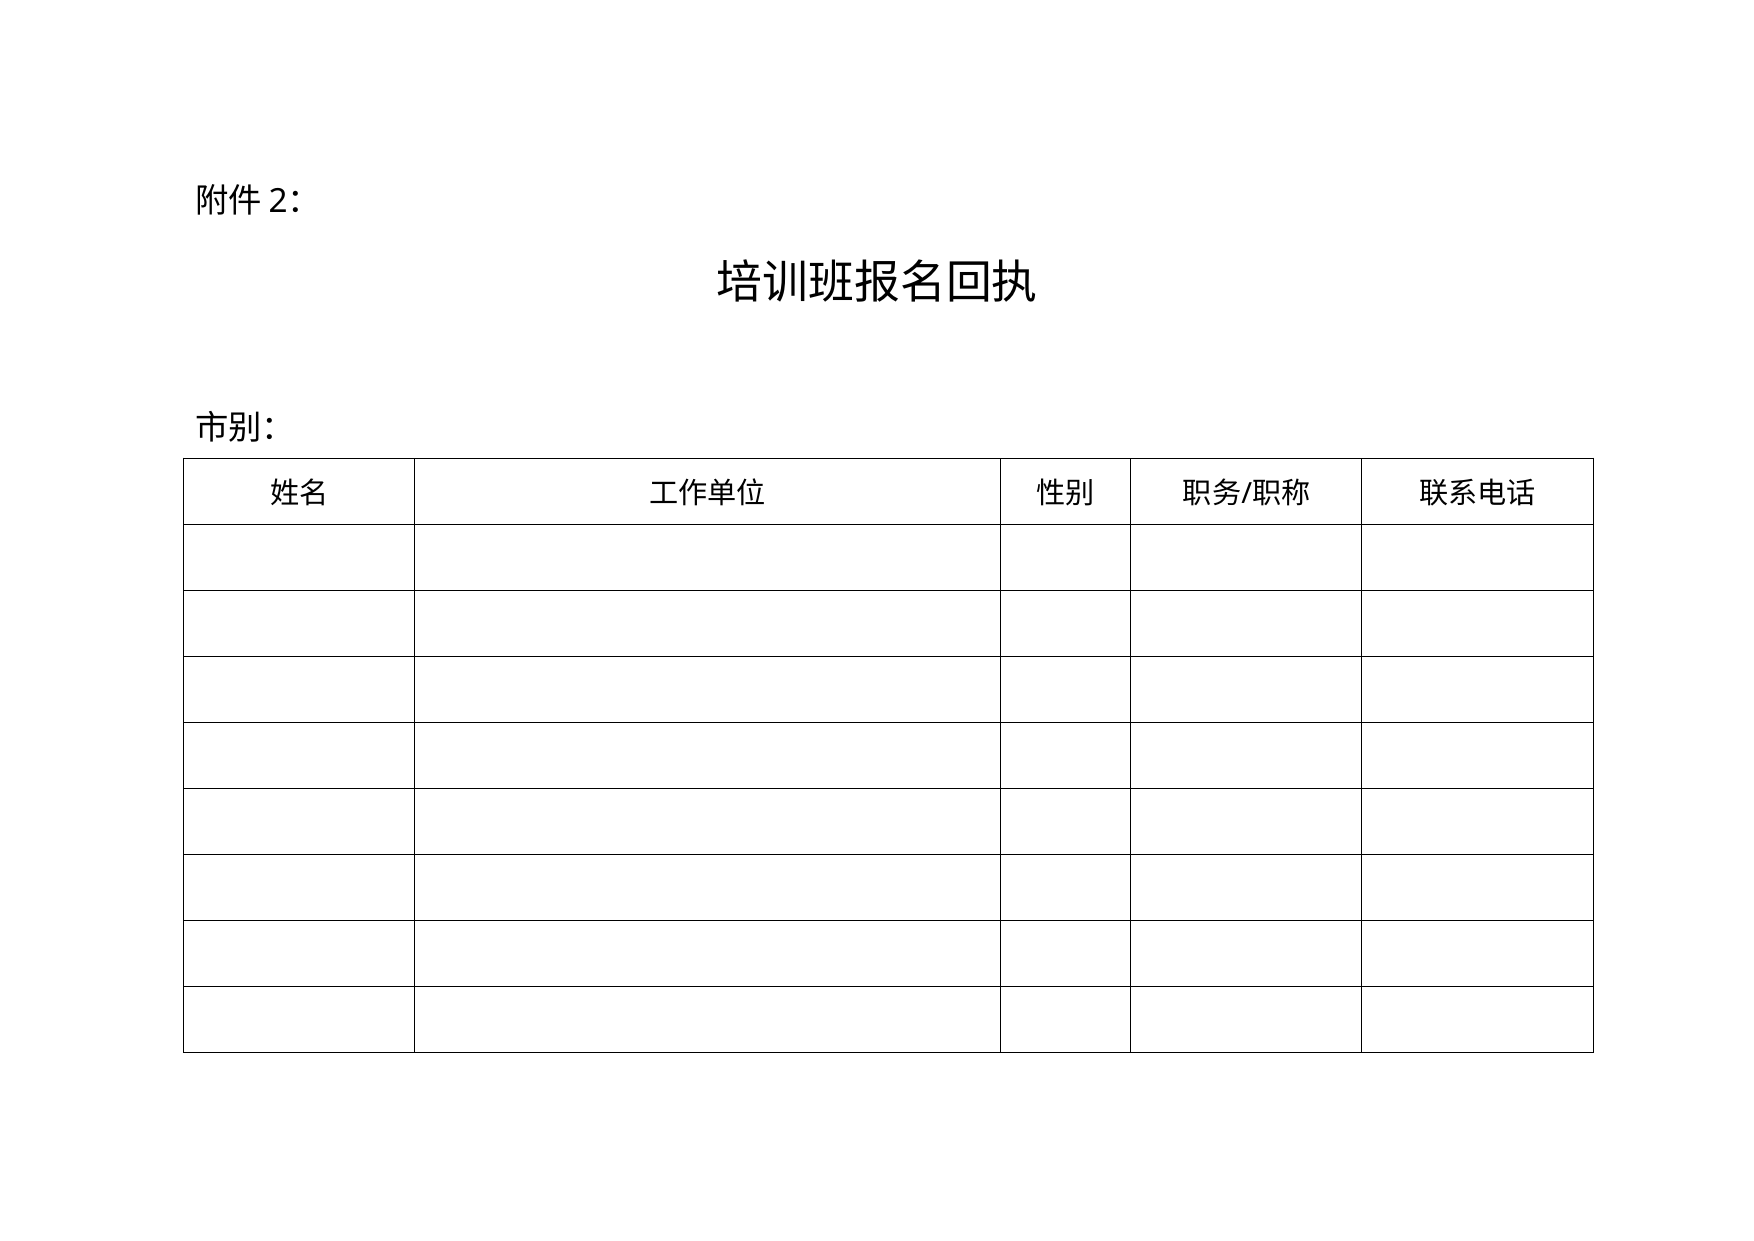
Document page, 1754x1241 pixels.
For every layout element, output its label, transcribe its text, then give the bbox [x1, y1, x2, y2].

table_cell [184, 921, 414, 986]
table_header 性别 [1001, 459, 1130, 524]
table_cell [1131, 855, 1361, 920]
table_cell [1131, 921, 1361, 986]
table_cell [415, 855, 1000, 920]
text 附件2： [195, 165, 1559, 230]
table_cell [184, 855, 414, 920]
table_cell [1001, 987, 1130, 1052]
table_cell [1001, 591, 1130, 656]
table_cell [1001, 855, 1130, 920]
table_cell [1001, 657, 1130, 722]
text 培训班报名回执 [195, 230, 1559, 328]
table_cell [415, 723, 1000, 788]
table_cell [415, 789, 1000, 854]
table_cell [415, 525, 1000, 590]
table_header 联系电话 [1362, 459, 1593, 524]
table_cell [1362, 723, 1593, 788]
table_cell [184, 591, 414, 656]
table_cell [1131, 723, 1361, 788]
table_cell [1001, 723, 1130, 788]
table_cell [1362, 789, 1593, 854]
table_cell [415, 987, 1000, 1052]
table_cell [1001, 789, 1130, 854]
table_cell [415, 591, 1000, 656]
table_cell [1001, 525, 1130, 590]
text 市别： [195, 393, 1559, 458]
table_cell [1362, 525, 1593, 590]
table_cell [1131, 657, 1361, 722]
table_cell [415, 657, 1000, 722]
table_header 职务/职称 [1131, 459, 1361, 524]
table_cell [1362, 657, 1593, 722]
table_cell [1362, 921, 1593, 986]
table_header 工作单位 [415, 459, 1000, 524]
table_cell [1131, 789, 1361, 854]
table_header 姓名 [184, 459, 414, 524]
table_cell [184, 789, 414, 854]
table_cell [1001, 921, 1130, 986]
table_cell [184, 657, 414, 722]
table_cell [415, 921, 1000, 986]
table_cell [1362, 987, 1593, 1052]
table_cell [1362, 855, 1593, 920]
table_cell [184, 525, 414, 590]
table_cell [1131, 987, 1361, 1052]
table_cell [184, 987, 414, 1052]
table_cell [1131, 591, 1361, 656]
table_cell [1131, 525, 1361, 590]
table_cell [184, 723, 414, 788]
table_cell [1362, 591, 1593, 656]
